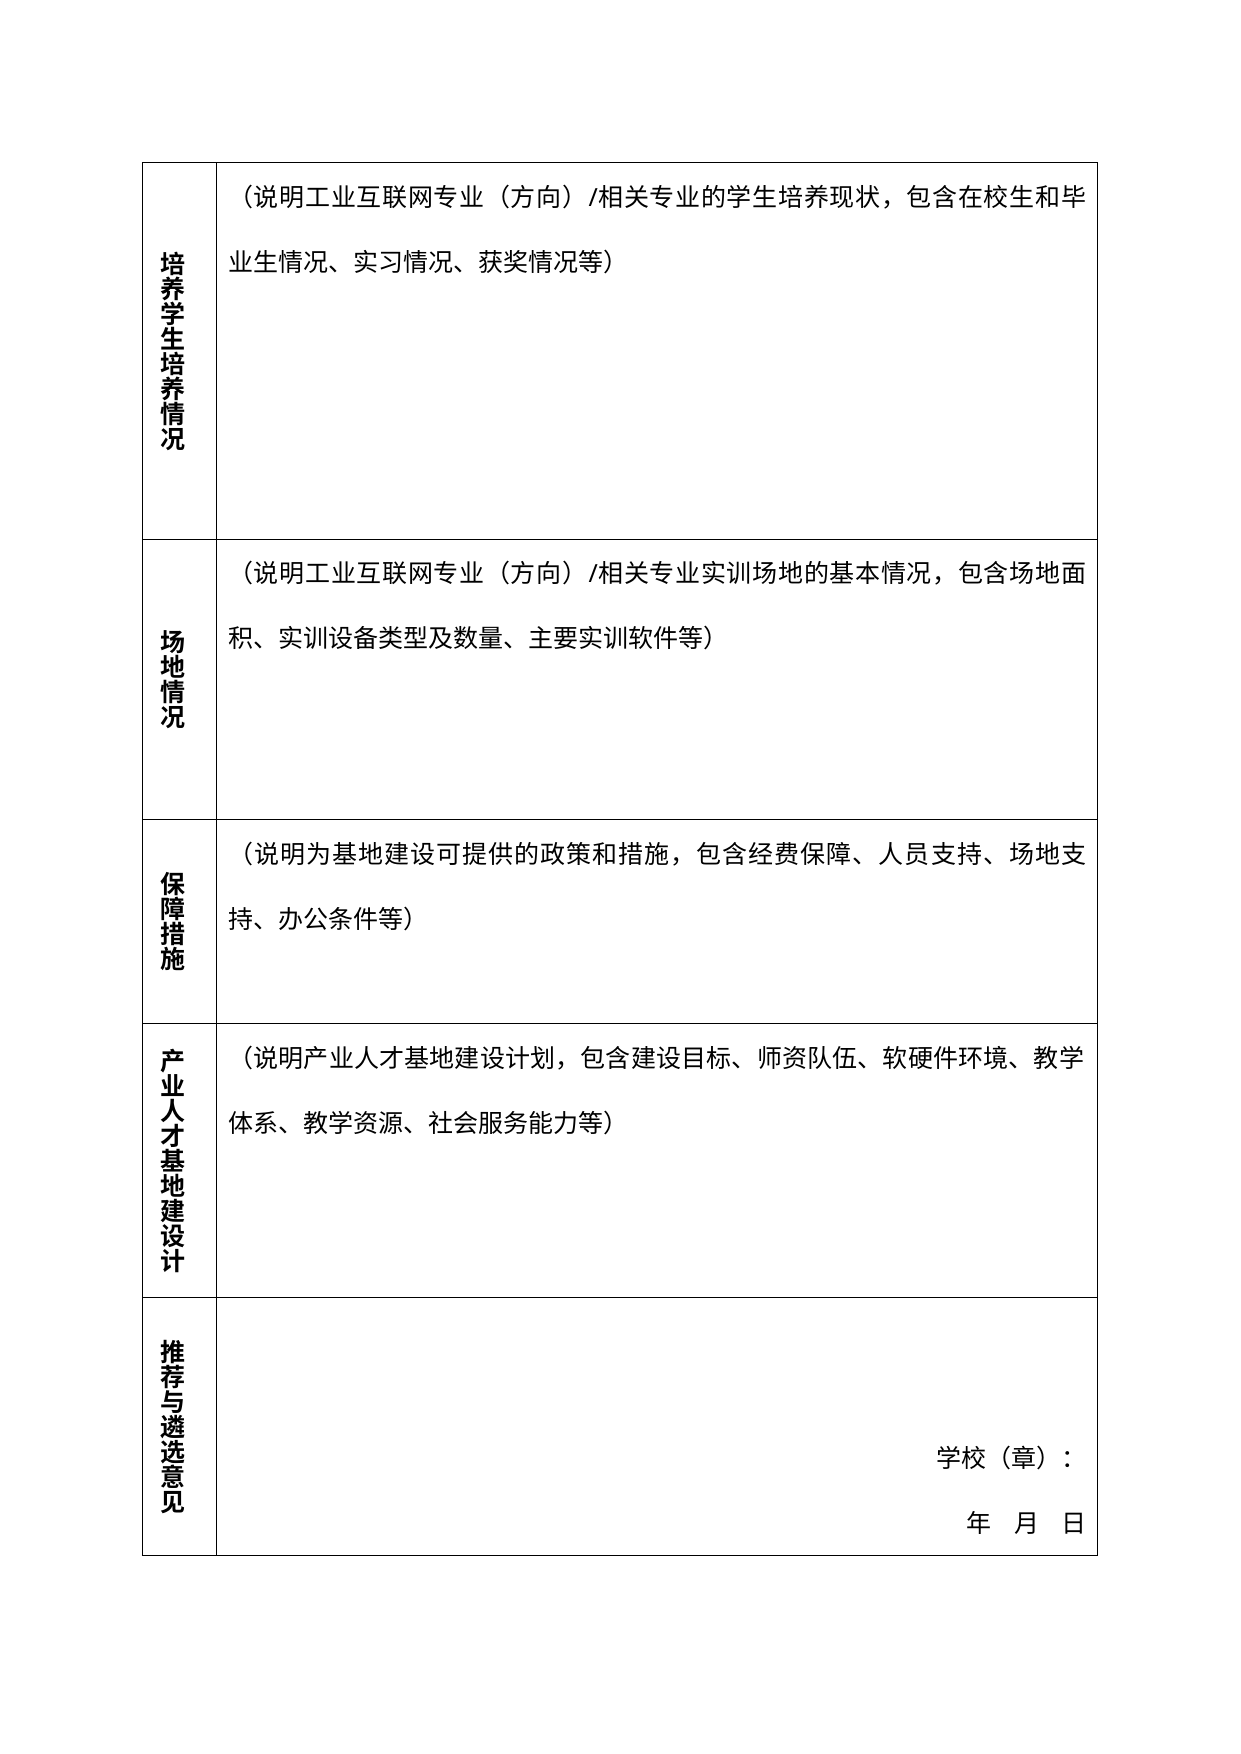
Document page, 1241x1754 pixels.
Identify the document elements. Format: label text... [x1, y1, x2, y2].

table_cell （说明工业互联网专业（方向）/相关专业实训场地的基本情况，包含场地面积、实训设备类型及数量、主要实训软件等） [217, 540, 1097, 819]
table_cell （说明产业人才基地建设计划，包含建设目标、师资队伍、软硬件环境、教学体系、教学资源、社会服务能力等） [217, 1024, 1097, 1297]
table_cell 推荐与遴选意见 [143, 1298, 216, 1554]
table_cell （说明工业互联网专业（方向）/相关专业的学生培养现状，包含在校生和毕业生情况、实习情况、获奖情况等） [217, 163, 1097, 538]
table_cell 学校（章）： 年 月 日 [217, 1298, 1097, 1554]
table_cell 场地情况 [143, 540, 216, 819]
table_cell 培养学生培养情况 [143, 163, 216, 538]
table_cell （说明为基地建设可提供的政策和措施，包含经费保障、人员支持、场地支持、办公条件等） [217, 820, 1097, 1023]
table_cell 保障措施 [143, 820, 216, 1023]
table_cell 产业人才基地建设计划 [143, 1024, 216, 1297]
